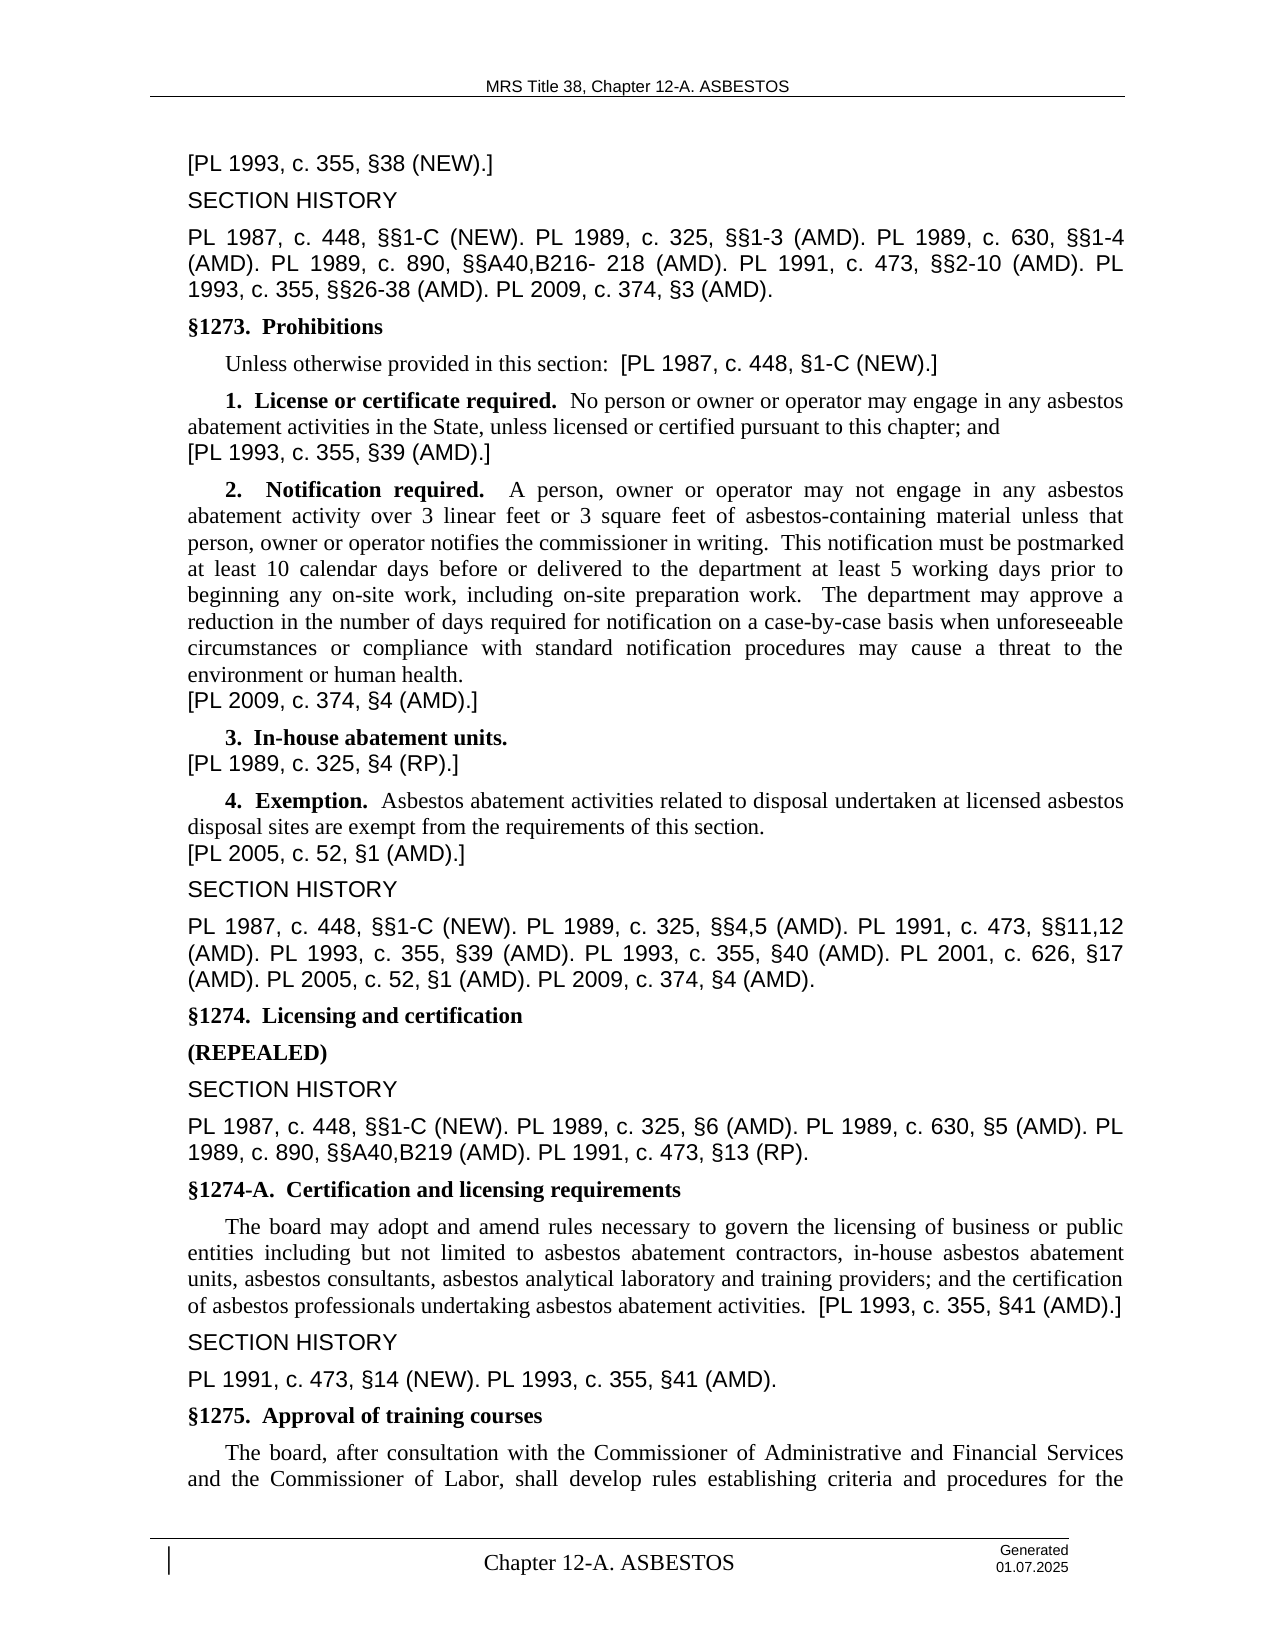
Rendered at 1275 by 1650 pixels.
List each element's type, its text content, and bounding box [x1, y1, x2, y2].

text (REPEALED) [187, 1039, 1125, 1066]
text 3. In-house abatement units. [187, 724, 1125, 750]
text 1. License or certificate required. No person or owner or operator may engage in any asbestos abatement activities in the State, unless licensed or certified pursuant to this chapter; and [187, 387, 1125, 439]
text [187, 1439, 1125, 1492]
text 4. Exemption. Asbestos abatement activities related to disposal undertaken at licensed asbestos disposal sites are exempt from the requirements of this section. [187, 787, 1125, 839]
text §1274-A. Certification and licensing requirements [187, 1176, 1125, 1202]
text SECTION HISTORY [187, 1329, 1125, 1355]
text SECTION HISTORY [187, 1076, 1125, 1102]
text [PL 2009, c. 374, §4 (AMD).] [187, 687, 1125, 713]
text §1274. Licensing and certification [187, 1003, 1125, 1029]
text [PL 1989, c. 325, §4 (RP).] [187, 750, 1125, 776]
text [PL 1993, c. 355, §39 (AMD).] [187, 439, 1125, 466]
text Unless otherwise provided in this section: [PL 1987, c. 448, §1-C (NEW).] [187, 350, 1125, 376]
text 2. Notification required. A person, owner or operator may not engage in any asbestos abatement activity over 3 linear feet or 3 square feet of asbestos-containing material unless that person, owner or operator notifies the commissioner in writing. This notification must be postmarked at least 10 calendar days before or delivered to the department at least 5 working days prior to beginning any on-site work, including on-site preparation work. The department may approve a reduction in the number of days required for notification on a case-by-case basis when unforeseeable circumstances or compliance with standard notification procedures may cause a threat to the environment or human health. [187, 476, 1125, 687]
text §1275. Approval of training courses [187, 1402, 1125, 1429]
text The board may adopt and amend rules necessary to govern the licensing of business or public entities including but not limited to asbestos abatement contractors, in-house asbestos abatement units, asbestos consultants, asbestos analytical laboratory and training providers; and the certification of asbestos professionals undertaking asbestos abatement activities. [PL 1993, c. 355, §41 (AMD).] [187, 1213, 1125, 1318]
text PL 1991, c. 473, §14 (NEW). PL 1993, c. 355, §41 (AMD). [187, 1366, 1125, 1392]
text [PL 1993, c. 355, §38 (NEW).] [187, 150, 1125, 176]
text §1273. Prohibitions [187, 313, 1125, 339]
text PL 1987, c. 448, §§1-C (NEW). PL 1989, c. 325, §6 (AMD). PL 1989, c. 630, §5 (AMD). PL 1989, c. 890, §§A40,B219 (AMD). PL 1991, c. 473, §13 (RP). [187, 1113, 1125, 1166]
text SECTION HISTORY [187, 876, 1125, 903]
text PL 1987, c. 448, §§1-C (NEW). PL 1989, c. 325, §§1-3 (AMD). PL 1989, c. 630, §§1-4 (AMD). PL 1989, c. 890, §§A40,B216- 218 (AMD). PL 1991, c. 473, §§2-10 (AMD). PL 1993, c. 355, §§26-38 (AMD). PL 2009, c. 374, §3 (AMD). [187, 223, 1125, 303]
text SECTION HISTORY [187, 187, 1125, 213]
text PL 1987, c. 448, §§1-C (NEW). PL 1989, c. 325, §§4,5 (AMD). PL 1991, c. 473, §§11,12 (AMD). PL 1993, c. 355, §39 (AMD). PL 1993, c. 355, §40 (AMD). PL 2001, c. 626, §17 (AMD). PL 2005, c. 52, §1 (AMD). PL 2009, c. 374, §4 (AMD). [187, 913, 1125, 992]
text [PL 2005, c. 52, §1 (AMD).] [187, 839, 1125, 866]
